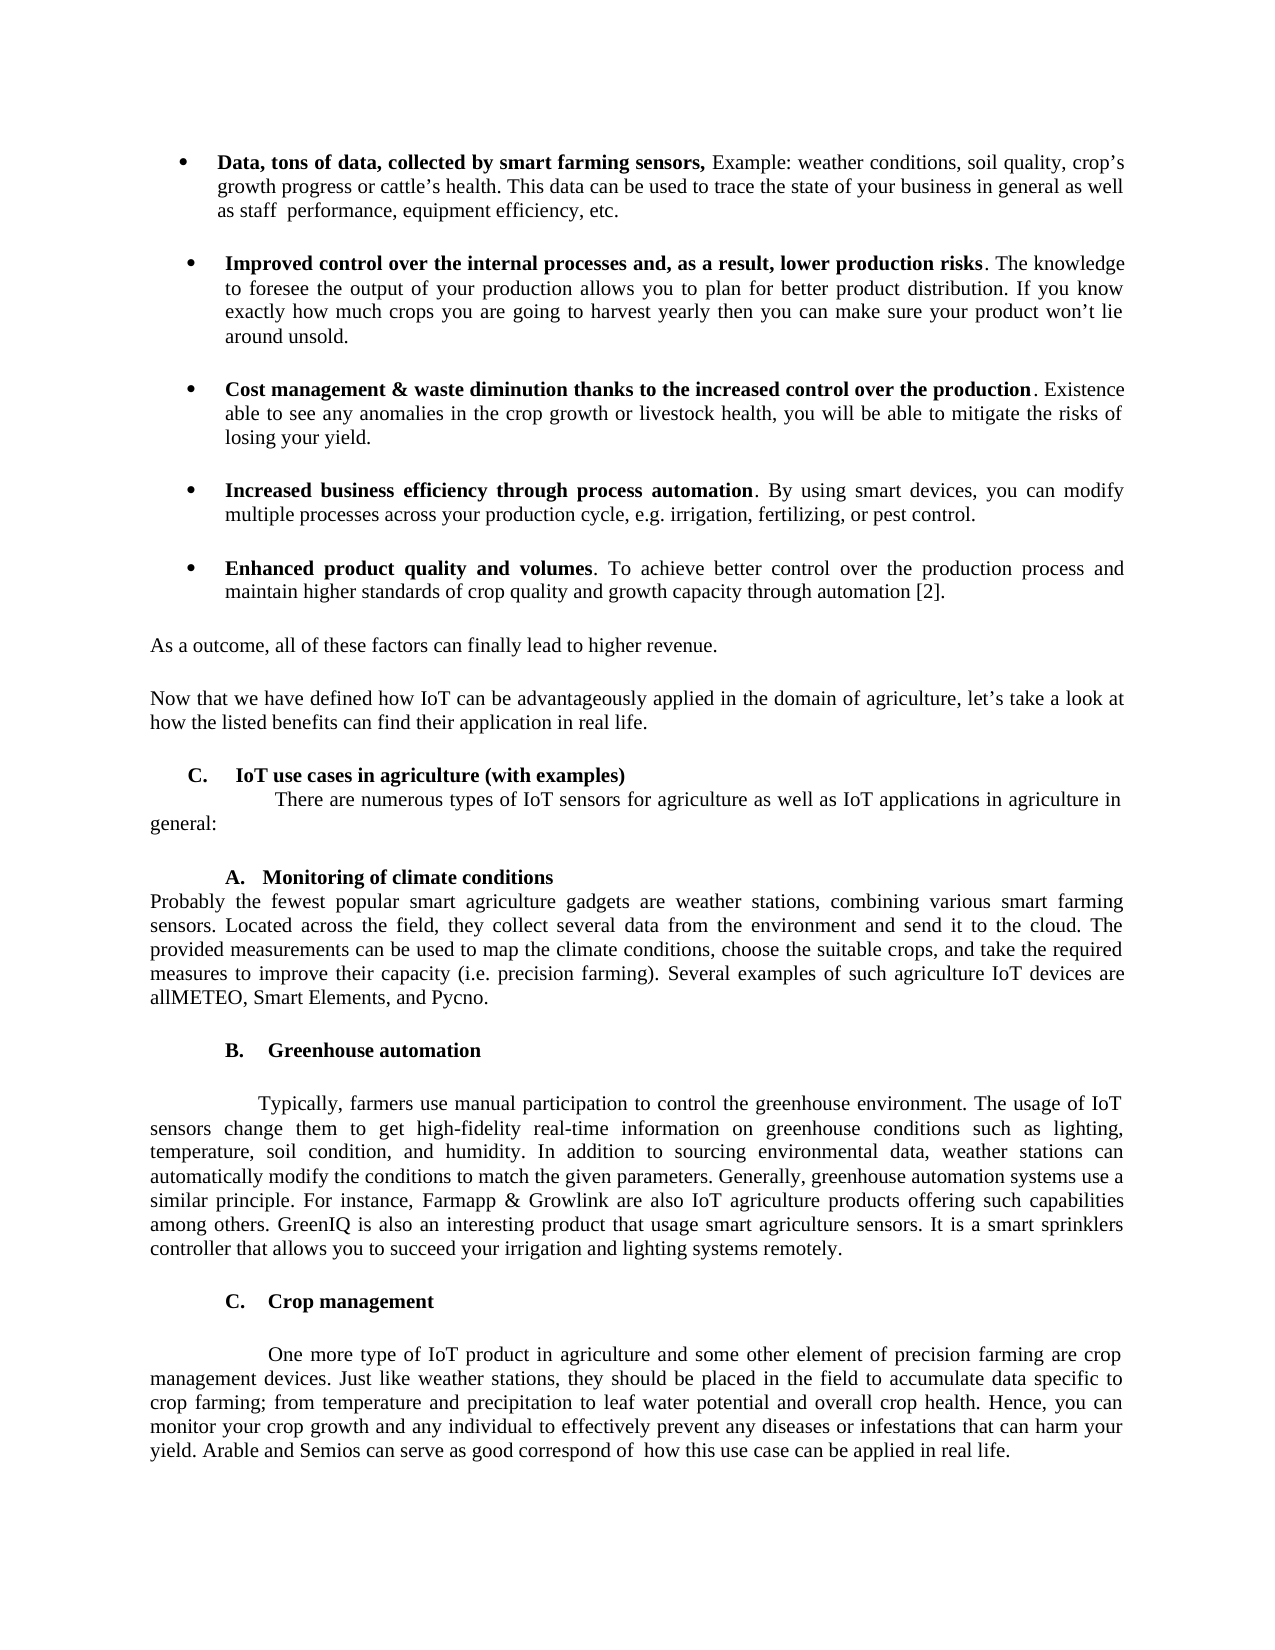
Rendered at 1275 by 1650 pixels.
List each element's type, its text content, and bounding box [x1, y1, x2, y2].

list Increased business efficiency through process automation. By using smart devices, you can modify multiple processes across your production cycle, e.g. irrigation, fertilizing, or pest control. [187, 478, 1125, 526]
text Now that we have defined how IoT can be advantageously applied in the domain of agriculture, let’s take a look at how the listed benefits can find their application in real life. [150, 686, 1125, 734]
list Cost management & waste diminution thanks to the increased control over the production. Existence able to see any anomalies in the crop growth or livestock health, you will be able to mitigate the risks of losing your yield. [187, 377, 1125, 449]
list Data, tons of data, collected by smart farming sensors, Example: weather conditions, soil quality, crop’s growth progress or cattle’s health. This data can be used to trace the state of your business in general as well as staff performance, equipment efficiency, etc. [179, 150, 1125, 222]
text As a outcome, all of these factors can finally lead to higher revenue. [150, 633, 1125, 657]
text There are numerous types of IoT sensors for agriculture as well as IoT applications in agriculture in general: [150, 787, 1125, 835]
list Enhanced product quality and volumes. To achieve better control over the production process and maintain higher standards of crop quality and growth capacity through automation [2]. [187, 555, 1125, 603]
subtitle Crop management [225, 1289, 1125, 1313]
list IoT use cases in agriculture (with examples) [187, 763, 1125, 787]
list Improved control over the internal processes and, as a result, lower production risks. The knowledge to foresee the output of your production allows you to plan for better product distribution. If you know exactly how much crops you are going to harvest yearly then you can make sure your product won’t lie around unsold. [187, 251, 1125, 348]
subtitle Greenhouse automation [225, 1038, 1125, 1062]
text Typically, farmers use manual participation to control the greenhouse environment. The usage of IoT sensors change them to get high-fidelity real-time information on greenhouse conditions such as lighting, temperature, soil condition, and humidity. In addition to sourcing environmental data, weather stations can automatically modify the conditions to match the given parameters. Generally, greenhouse automation systems use a similar principle. For instance, Farmapp & Growlink are also IoT agriculture products offering such capabilities among others. GreenIQ is also an interesting product that usage smart agriculture sensors. It is a smart sprinklers controller that allows you to succeed your irrigation and lighting systems remotely. [150, 1091, 1125, 1260]
list Monitoring of climate conditions [225, 864, 1125, 889]
text Probably the fewest popular smart agriculture gadgets are weather stations, combining various smart farming sensors. Located across the field, they collect several data from the environment and send it to the cloud. The provided measurements can be used to map the climate conditions, choose the suitable crops, and take the required measures to improve their capacity (i.e. precision farming). Several examples of such agriculture IoT devices are allMETEO, Smart Elements, and Pycno. [150, 889, 1125, 1009]
text One more type of IoT product in agriculture and some other element of precision farming are crop management devices. Just like weather stations, they should be placed in the field to accumulate data specific to crop farming; from temperature and precipitation to leaf water potential and overall crop health. Hence, you can monitor your crop growth and any individual to effectively prevent any diseases or infestations that can harm your yield. Arable and Semios can serve as good correspond of how this use case can be applied in real life. [150, 1342, 1125, 1462]
